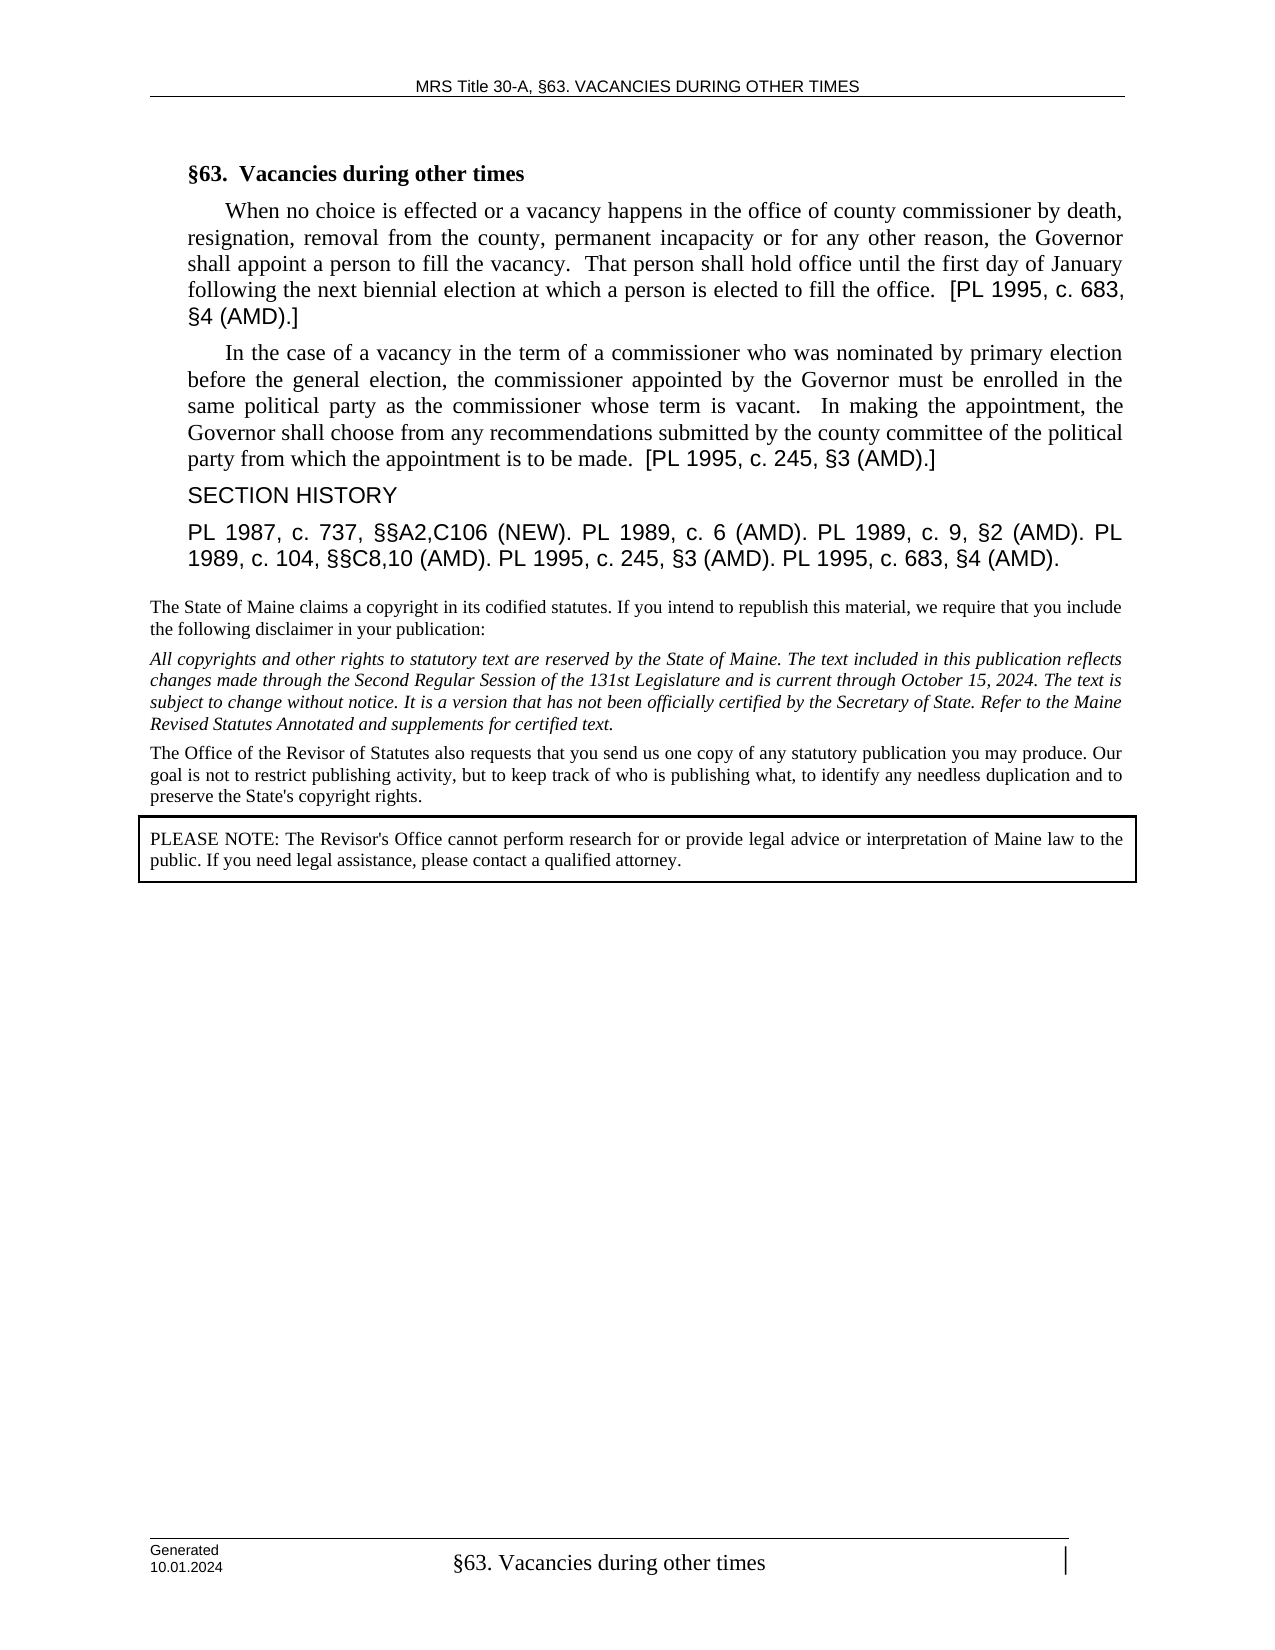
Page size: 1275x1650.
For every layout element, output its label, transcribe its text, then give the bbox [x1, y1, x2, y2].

text PLEASE NOTE: The Revisor's Office cannot perform research for or provide legal advice or interpretation of Maine law to the public. If you need legal assistance, please contact a qualified attorney. [140, 818, 1135, 881]
text The Office of the Revisor of Statutes also requests that you send us one copy of any statutory publication you may produce. Our goal is not to restrict publishing activity, but to keep track of who is publishing what, to identify any needless duplication and to preserve the State's copyright rights. [150, 742, 1125, 807]
text In the case of a vacancy in the term of a commissioner who was nominated by primary election before the general election, the commissioner appointed by the Governor must be enrolled in the same political party as the commissioner whose term is vacant. In making the appointment, the Governor shall choose from any recommendations submitted by the county committee of the political party from which the appointment is to be made. [PL 1995, c. 245, §3 (AMD).] [187, 339, 1125, 471]
text The State of Maine claims a copyright in its codified statutes. If you intend to republish this material, we require that you include the following disclaimer in your publication: [150, 596, 1125, 639]
text SECTION HISTORY [187, 482, 1125, 508]
text All copyrights and other rights to statutory text are reserved by the State of Maine. The text included in this publication reflects changes made through the Second Regular Session of the 131st Legislature and is current through October 15, 2024 . The text is subject to change without notice. It is a version that has not been officially certified by the Secretary of State. Refer to the Maine Revised Statutes Annotated and supplements for certified text. [150, 648, 1125, 734]
text §63. Vacancies during other times [187, 160, 1125, 187]
text When no choice is effected or a vacancy happens in the office of county commissioner by death, resignation, removal from the county, permanent incapacity or for any other reason, the Governor shall appoint a person to fill the vacancy. That person shall hold office until the first day of January following the next biennial election at which a person is elected to fill the office. [PL 1995, c. 683, §4 (AMD).] [187, 197, 1125, 329]
text PL 1987, c. 737, §§A2,C106 (NEW). PL 1989, c. 6 (AMD). PL 1989, c. 9, §2 (AMD). PL 1989, c. 104, §§C8,10 (AMD). PL 1995, c. 245, §3 (AMD). PL 1995, c. 683, §4 (AMD). [187, 518, 1125, 571]
